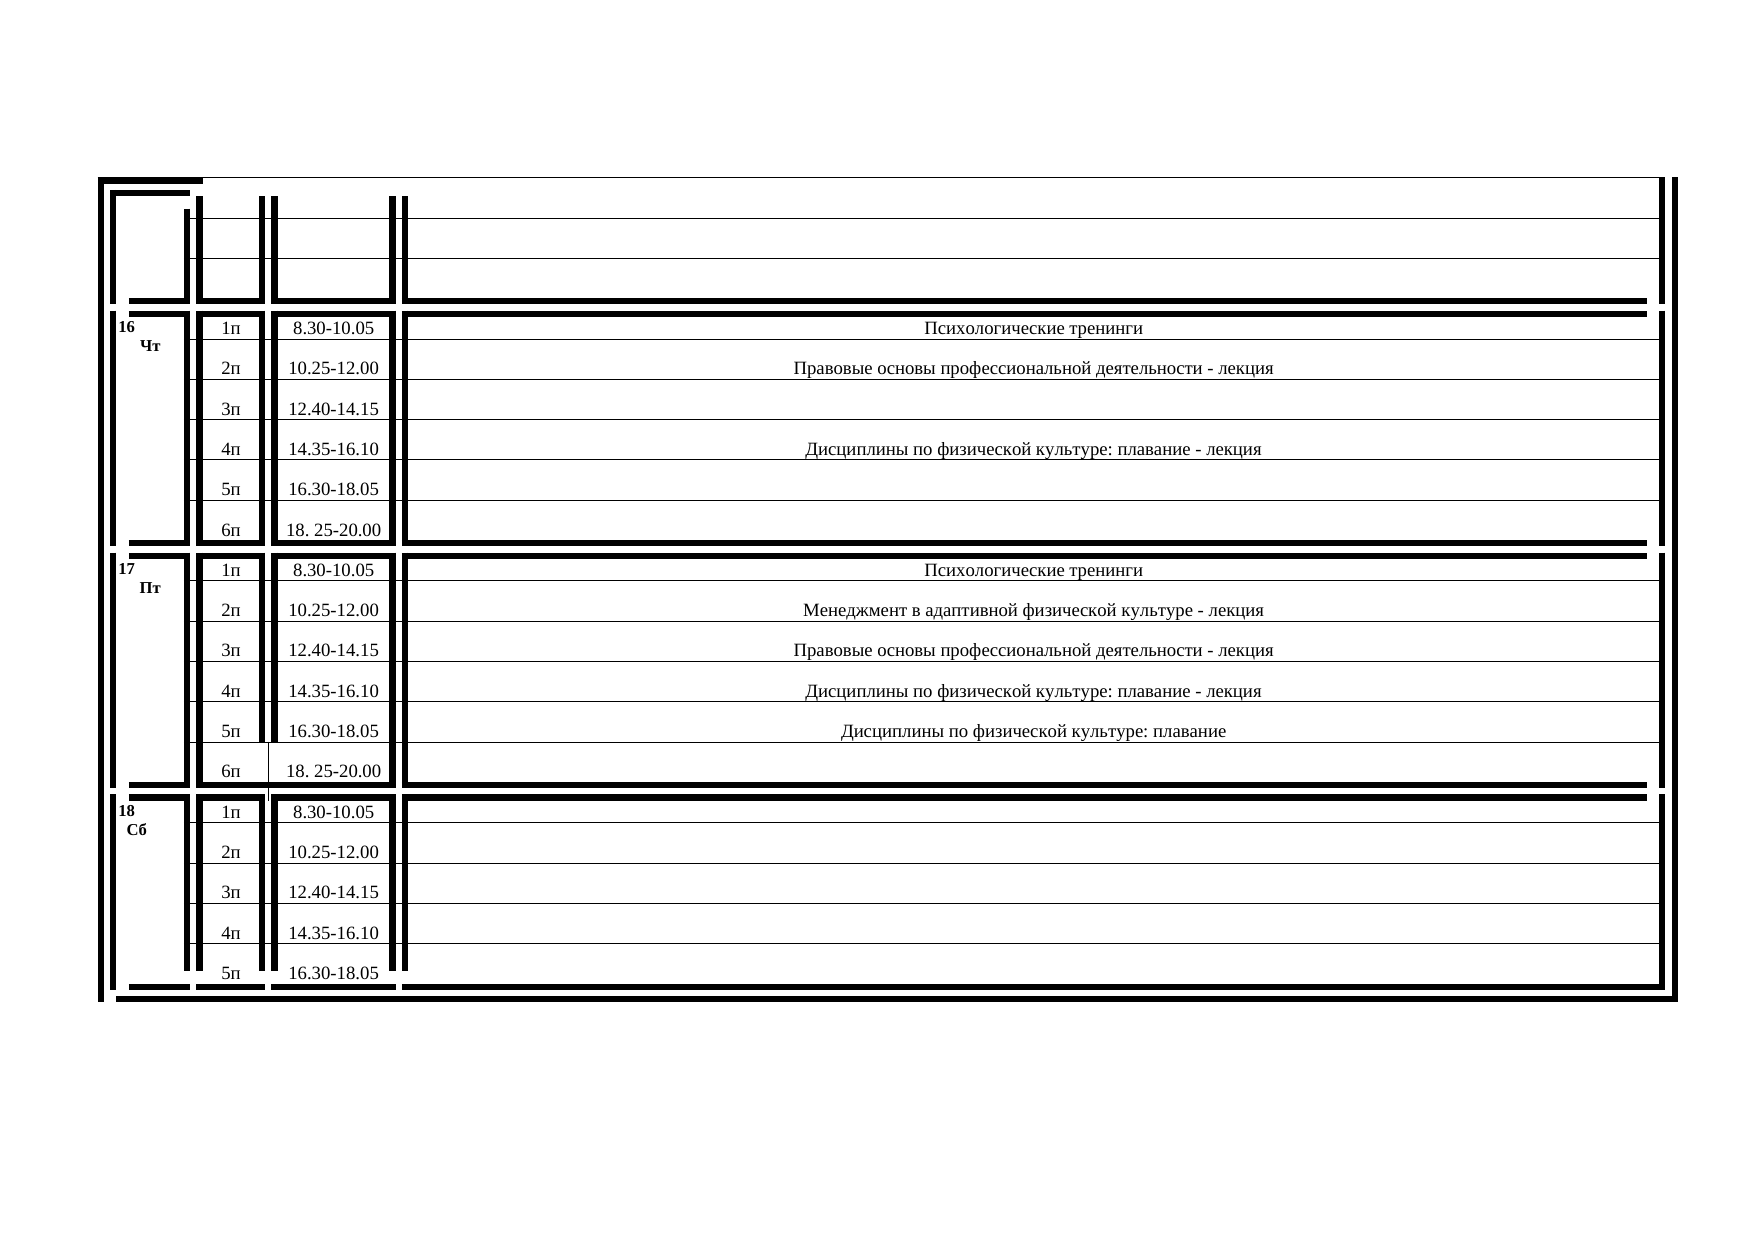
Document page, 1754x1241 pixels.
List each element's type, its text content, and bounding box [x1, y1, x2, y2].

table_cell 3п [203, 622, 259, 661]
table_cell Дисциплины по физической культуре: плавание [408, 702, 1659, 742]
table_cell 5п [203, 460, 259, 500]
table_cell [399, 782, 1668, 822]
table_cell 16 Чт [107, 298, 193, 540]
table_cell 6п [203, 743, 268, 782]
table_cell 6п [203, 501, 259, 540]
table_cell [408, 380, 1659, 419]
table_cell 4п [203, 904, 259, 943]
table_cell 18 Сб [107, 782, 193, 983]
table_cell Дисциплины по физической культуре: плавание - лекция [408, 420, 1659, 459]
table_cell [408, 904, 1659, 943]
table_cell 2п [203, 581, 259, 621]
table_cell [399, 944, 1659, 983]
table_cell 4п [203, 420, 259, 459]
table_cell 3п [203, 864, 259, 903]
table_cell 8.30-10.05 [268, 540, 399, 580]
table_cell 10.25-12.00 [278, 581, 389, 621]
table_cell 1п [193, 298, 268, 338]
table_cell [408, 219, 1659, 258]
table_cell 2п [203, 340, 259, 379]
table_cell 3п [203, 380, 259, 419]
table_cell [408, 864, 1659, 903]
table_cell 10.25-12.00 [278, 823, 389, 862]
table_cell [193, 178, 268, 217]
table_cell Психологические тренинги [399, 540, 1668, 580]
table_cell [203, 259, 259, 298]
table_cell 18. 25-20.00 [278, 501, 389, 540]
table_cell 14.35-16.10 [278, 662, 389, 701]
table_cell [399, 178, 1659, 217]
table_cell 4п [203, 662, 259, 701]
table_cell Правовые основы профессиональной деятельности - лекция [408, 622, 1659, 661]
table_cell 12.40-14.15 [278, 864, 389, 903]
table_cell 18. 25-20.00 [269, 743, 389, 782]
table_cell 1п [193, 782, 268, 822]
table_cell Дисциплины по физической культуре: плавание - лекция [408, 662, 1659, 701]
table_cell [268, 178, 399, 217]
table_cell 14.35-16.10 [278, 904, 389, 943]
table_cell 8.30-10.05 [268, 782, 399, 822]
table_cell [278, 219, 389, 258]
table_cell 17 Пт [107, 540, 193, 782]
table_cell [408, 823, 1659, 862]
table_cell [408, 501, 1659, 540]
table_cell 2п [203, 823, 259, 862]
table_cell [203, 219, 259, 258]
table_cell 1п [193, 540, 268, 580]
table_cell 12.40-14.15 [278, 622, 389, 661]
table_cell [408, 259, 1659, 298]
table_cell Правовые основы профессиональной деятельности - лекция [408, 340, 1659, 379]
table_cell 14.35-16.10 [278, 420, 389, 459]
table_cell 16.30-18.05 [278, 460, 389, 500]
table_cell 5п [193, 944, 268, 983]
table_cell 10.25-12.00 [278, 340, 389, 379]
table_cell Менеджмент в адаптивной физической культуре - лекция [408, 581, 1659, 621]
table_cell 8.30-10.05 [268, 298, 399, 338]
table_cell 16.30-18.05 [268, 944, 399, 983]
table_cell 16.30-18.05 [278, 702, 389, 742]
table_cell 5п [203, 702, 259, 742]
table_cell [278, 259, 389, 298]
table_cell [408, 743, 1659, 782]
table_cell Психологические тренинги [399, 298, 1668, 338]
table_cell [408, 460, 1659, 500]
table_cell 12.40-14.15 [278, 380, 389, 419]
